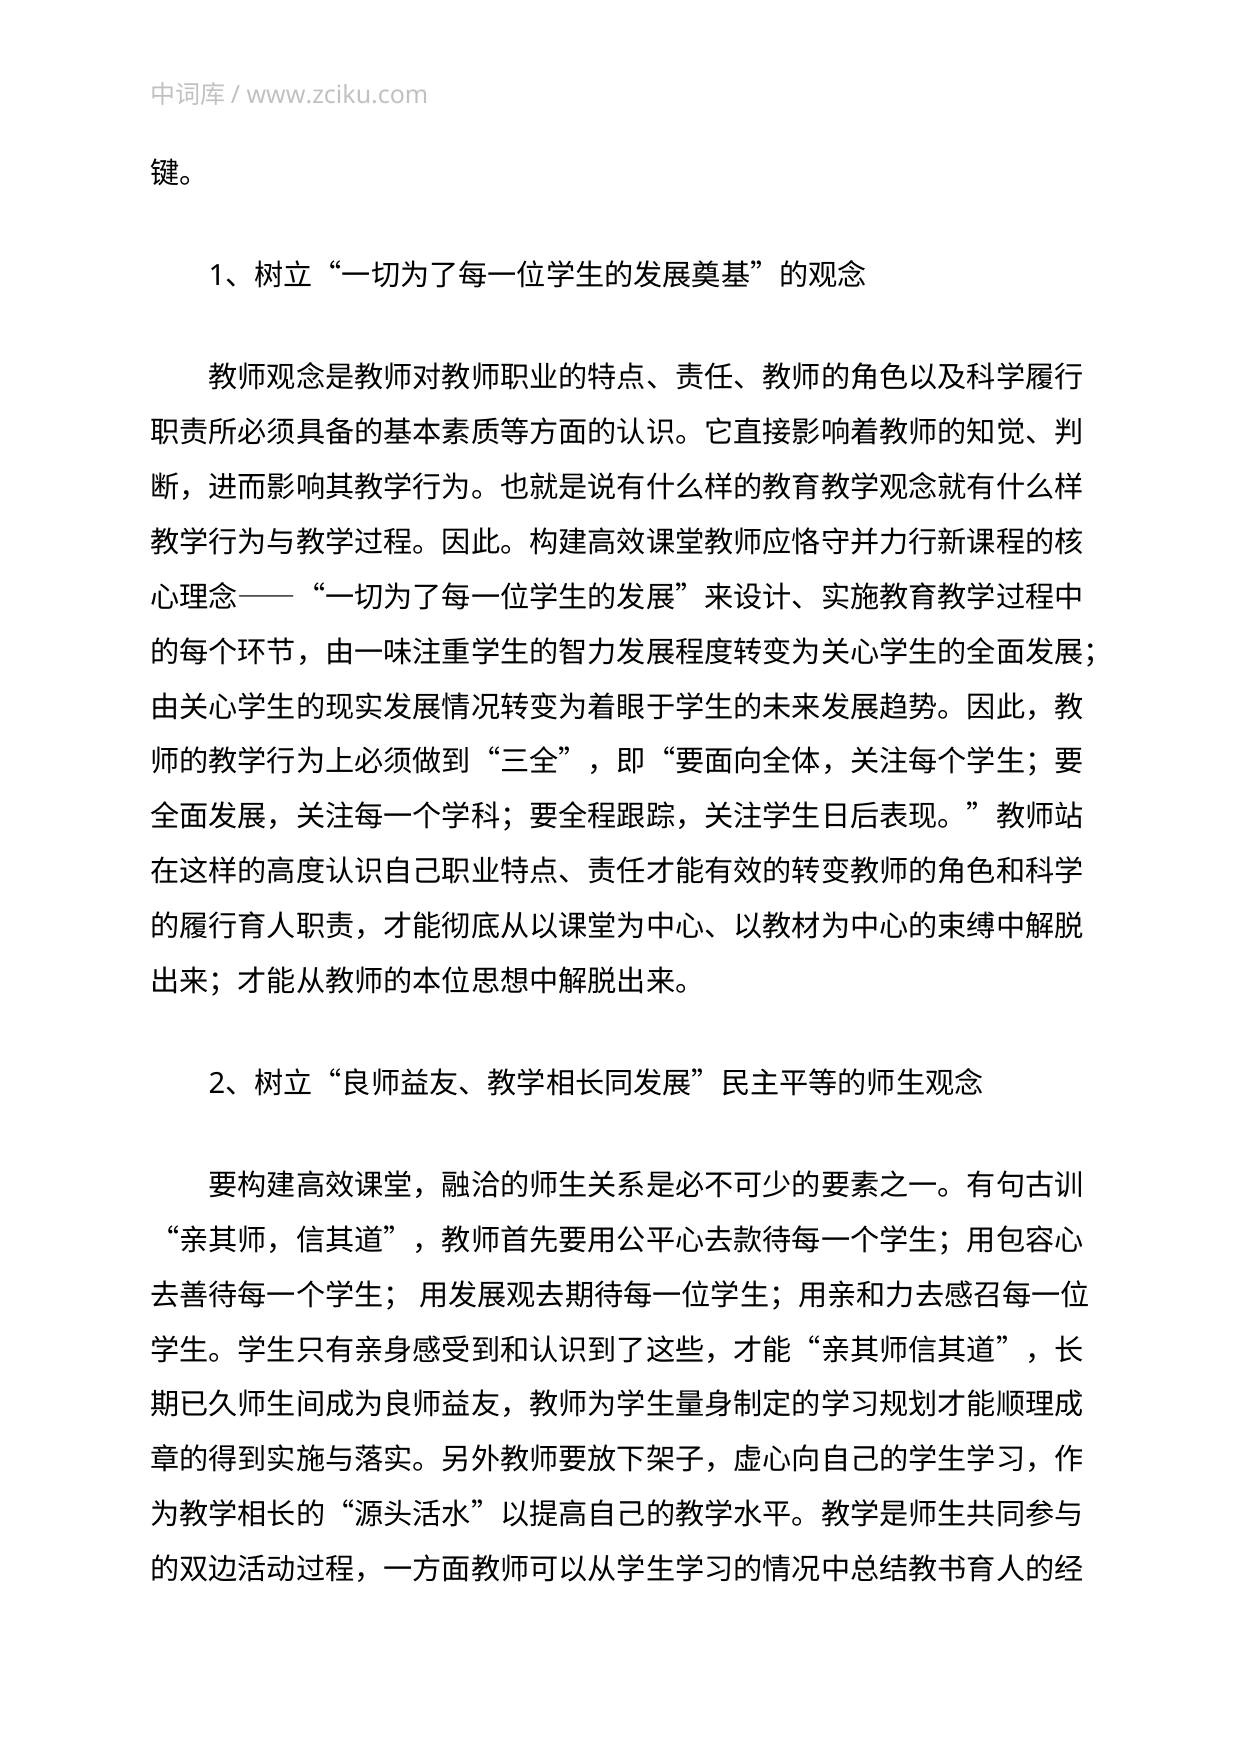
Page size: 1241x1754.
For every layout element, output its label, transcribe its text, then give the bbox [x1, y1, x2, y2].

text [150, 150, 1090, 192]
text 1、树立“一切为了每一位学生的发展奠基”的观念 [150, 252, 1090, 294]
text 2、树立“良师益友、教学相长同发展”民主平等的师生观念 [150, 1059, 1090, 1102]
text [150, 1161, 1090, 1588]
text 教师观念是教师对教师职业的特点、责任、教师的角色以及科学履行职责所必须具备的基本素质等方面的认识。它直接影响着教师的知觉、判断，进而影响其教学行为。也就是说有什么样的教育教学观念就有什么样教学行为与教学过程。因此。构建高效课堂教师应恪守并力行新课程的核心理念——“一切为了每一位学生的发展”来设计、实施教育教学过程中的每个环节，由一味注重学生的智力发展程度转变为关心学生的全面发展；由关心学生的现实发展情况转变为着眼于学生的未来发展趋势。因此，教师的教学行为上必须做到“三全”，即“要面向全体，关注每个学生；要全面发展，关注每一个学科；要全程跟踪，关注学生日后表现。”教师站在这样的高度认识自己职业特点、责任才能有效的转变教师的角色和科学的履行育人职责，才能彻底从以课堂为中心、以教材为中心的束缚中解脱出来；才能从教师的本位思想中解脱出来。 [150, 354, 1090, 1000]
